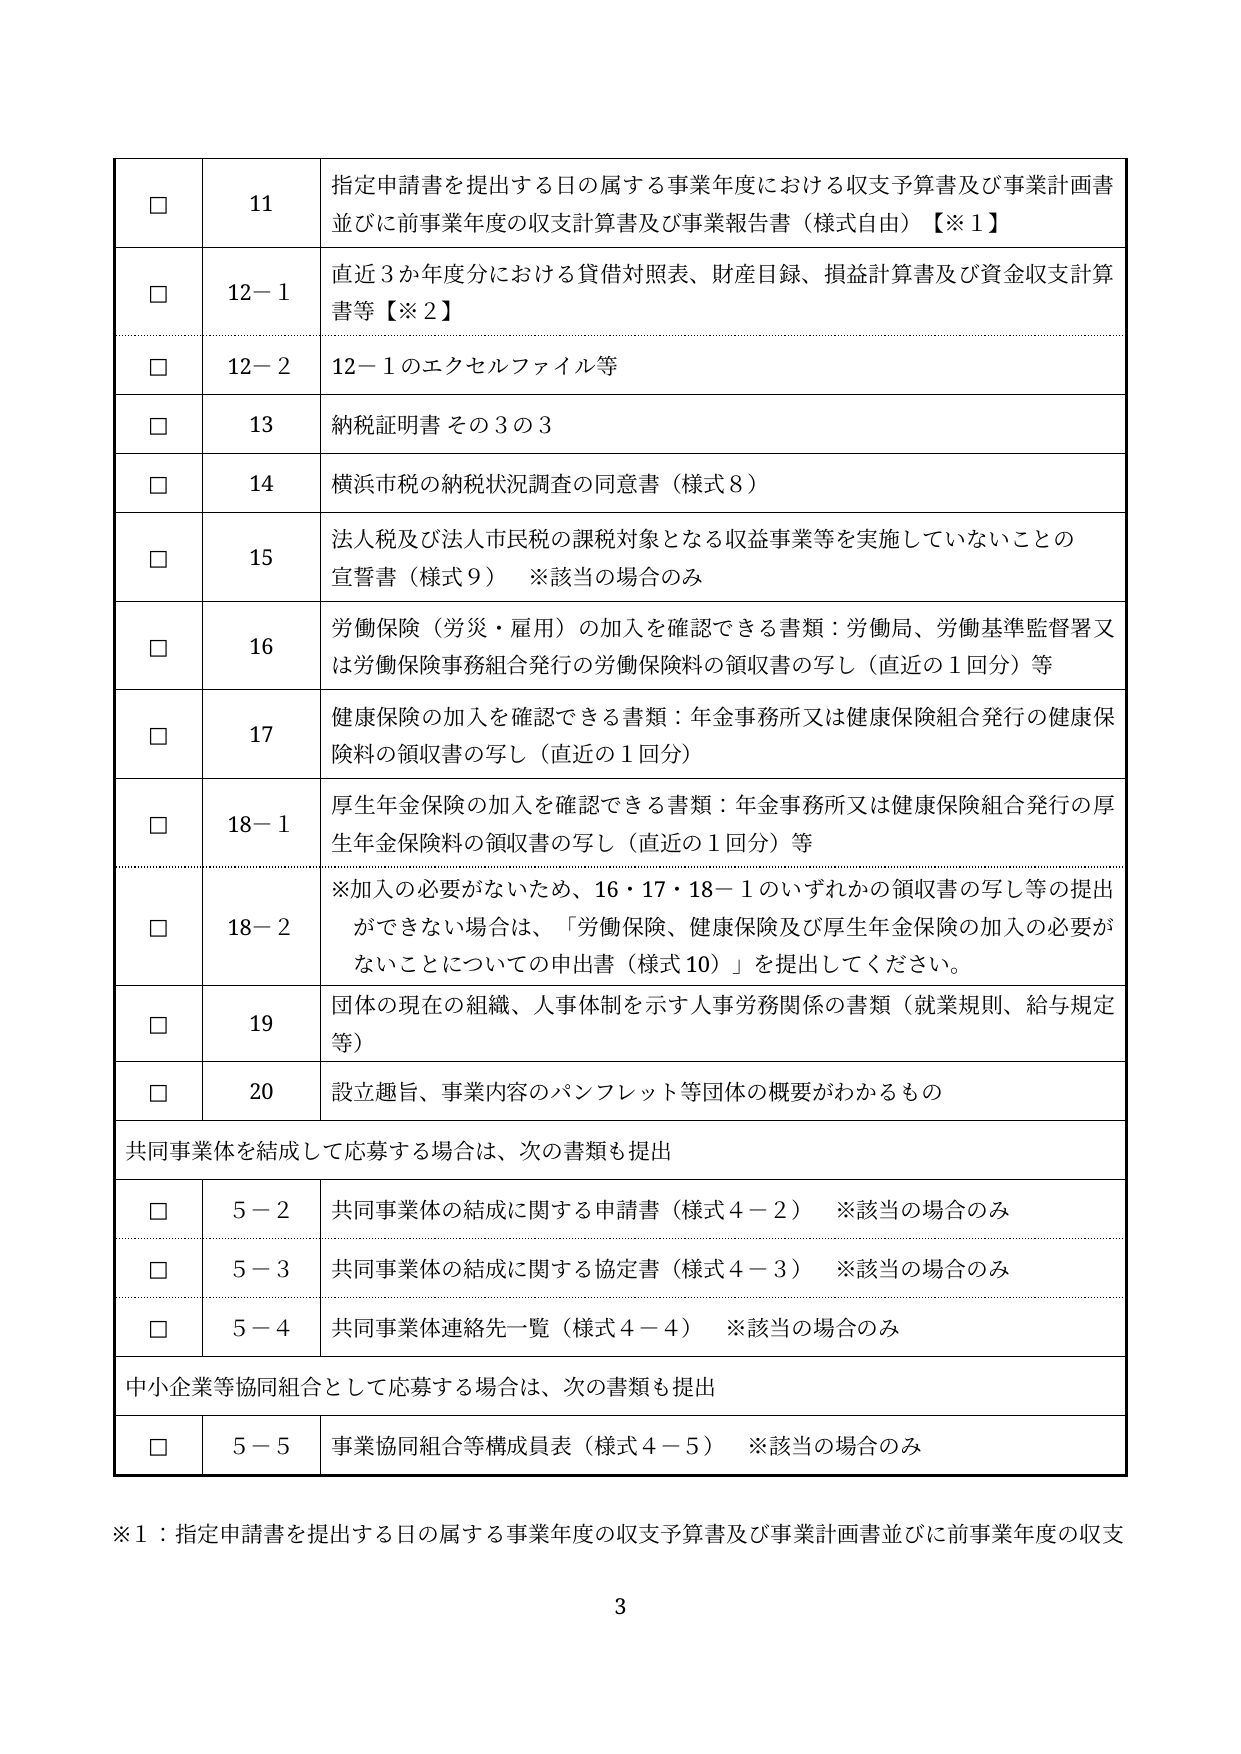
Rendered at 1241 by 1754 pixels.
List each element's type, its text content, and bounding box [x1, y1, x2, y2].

table_cell 13 [203, 395, 320, 453]
table_cell 16 [203, 602, 320, 689]
table_cell □ [116, 454, 202, 512]
table_cell 18－２ [203, 866, 320, 984]
table_cell 共同事業体の結成に関する申請書（様式４－２） ※該当の場合のみ [321, 1180, 1125, 1238]
table_cell □ [116, 513, 202, 601]
table_cell 19 [203, 986, 320, 1061]
table_cell □ [116, 1297, 202, 1356]
table_cell □ [116, 1238, 202, 1297]
table_cell 厚生年金保険の加入を確認できる書類：年金事務所又は健康保険組合発行の厚生年金保険料の領収書の写し（直近の１回分）等 [321, 779, 1125, 866]
table_cell □ [116, 395, 202, 453]
table_cell □ [116, 1062, 202, 1120]
table_cell 直近３か年度分における貸借対照表、財産目録、損益計算書及び資金収支計算書等【※２】 [321, 248, 1125, 335]
table_cell □ [116, 602, 202, 689]
table_cell 11 [203, 159, 320, 247]
table_cell 12－１ [203, 248, 320, 335]
table_cell □ [116, 986, 202, 1061]
table_cell 18－１ [203, 779, 320, 866]
table_cell 共同事業体の結成に関する協定書（様式４－３） ※該当の場合のみ [321, 1238, 1125, 1297]
table_cell ５－５ [203, 1416, 320, 1474]
table_cell 健康保険の加入を確認できる書類：年金事務所又は健康保険組合発行の健康保険料の領収書の写し（直近の１回分） [321, 690, 1125, 778]
table_cell 20 [203, 1062, 320, 1120]
table_cell □ [116, 248, 202, 335]
table_cell 設立趣旨、事業内容のパンフレット等団体の概要がわかるもの [321, 1062, 1125, 1120]
table_cell 共同事業体を結成して応募する場合は、次の書類も提出 [116, 1121, 1125, 1179]
table_cell □ [116, 335, 202, 394]
table_cell □ [116, 690, 202, 778]
table_cell 納税証明書 その３の３ [321, 395, 1125, 453]
table_cell □ [116, 779, 202, 866]
table_cell □ [116, 1416, 202, 1474]
table_cell 中小企業等協同組合として応募する場合は、次の書類も提出 [116, 1357, 1125, 1415]
table_cell □ [116, 866, 202, 984]
table_cell 法人税及び法人市民税の課税対象となる収益事業等を実施していないことの 宣誓書（様式９） ※該当の場合のみ [321, 513, 1125, 601]
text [112, 1515, 1128, 1552]
table_cell ※加入の必要がないため、16・17・18－１のいずれかの領収書の写し等の提出ができない場合は、「労働保険、健康保険及び厚生年金保険の加入の必要がないことについての申出書（様式10）」を提出してください。 [321, 866, 1125, 984]
table_cell ５－３ [203, 1238, 320, 1297]
table_cell 15 [203, 513, 320, 601]
table_cell 団体の現在の組織、人事体制を示す人事労務関係の書類（就業規則、給与規定等） [321, 986, 1125, 1061]
table_cell □ [116, 159, 202, 247]
table_cell 12－１のエクセルファイル等 [321, 335, 1125, 394]
table_cell ５－２ [203, 1180, 320, 1238]
table_cell ５－４ [203, 1297, 320, 1356]
table_cell 事業協同組合等構成員表（様式４－５） ※該当の場合のみ [321, 1416, 1125, 1474]
table_cell □ [116, 1180, 202, 1238]
table_cell 12－２ [203, 335, 320, 394]
table_cell 17 [203, 690, 320, 778]
table_cell 労働保険（労災・雇用）の加入を確認できる書類：労働局、労働基準監督署又は労働保険事務組合発行の労働保険料の領収書の写し（直近の１回分）等 [321, 602, 1125, 689]
table_cell 14 [203, 454, 320, 512]
table_cell 横浜市税の納税状況調査の同意書（様式８） [321, 454, 1125, 512]
table_cell 共同事業体連絡先一覧（様式４－４） ※該当の場合のみ [321, 1297, 1125, 1356]
table_cell 指定申請書を提出する日の属する事業年度における収支予算書及び事業計画書並びに前事業年度の収支計算書及び事業報告書（様式自由）【※１】 [321, 159, 1125, 247]
